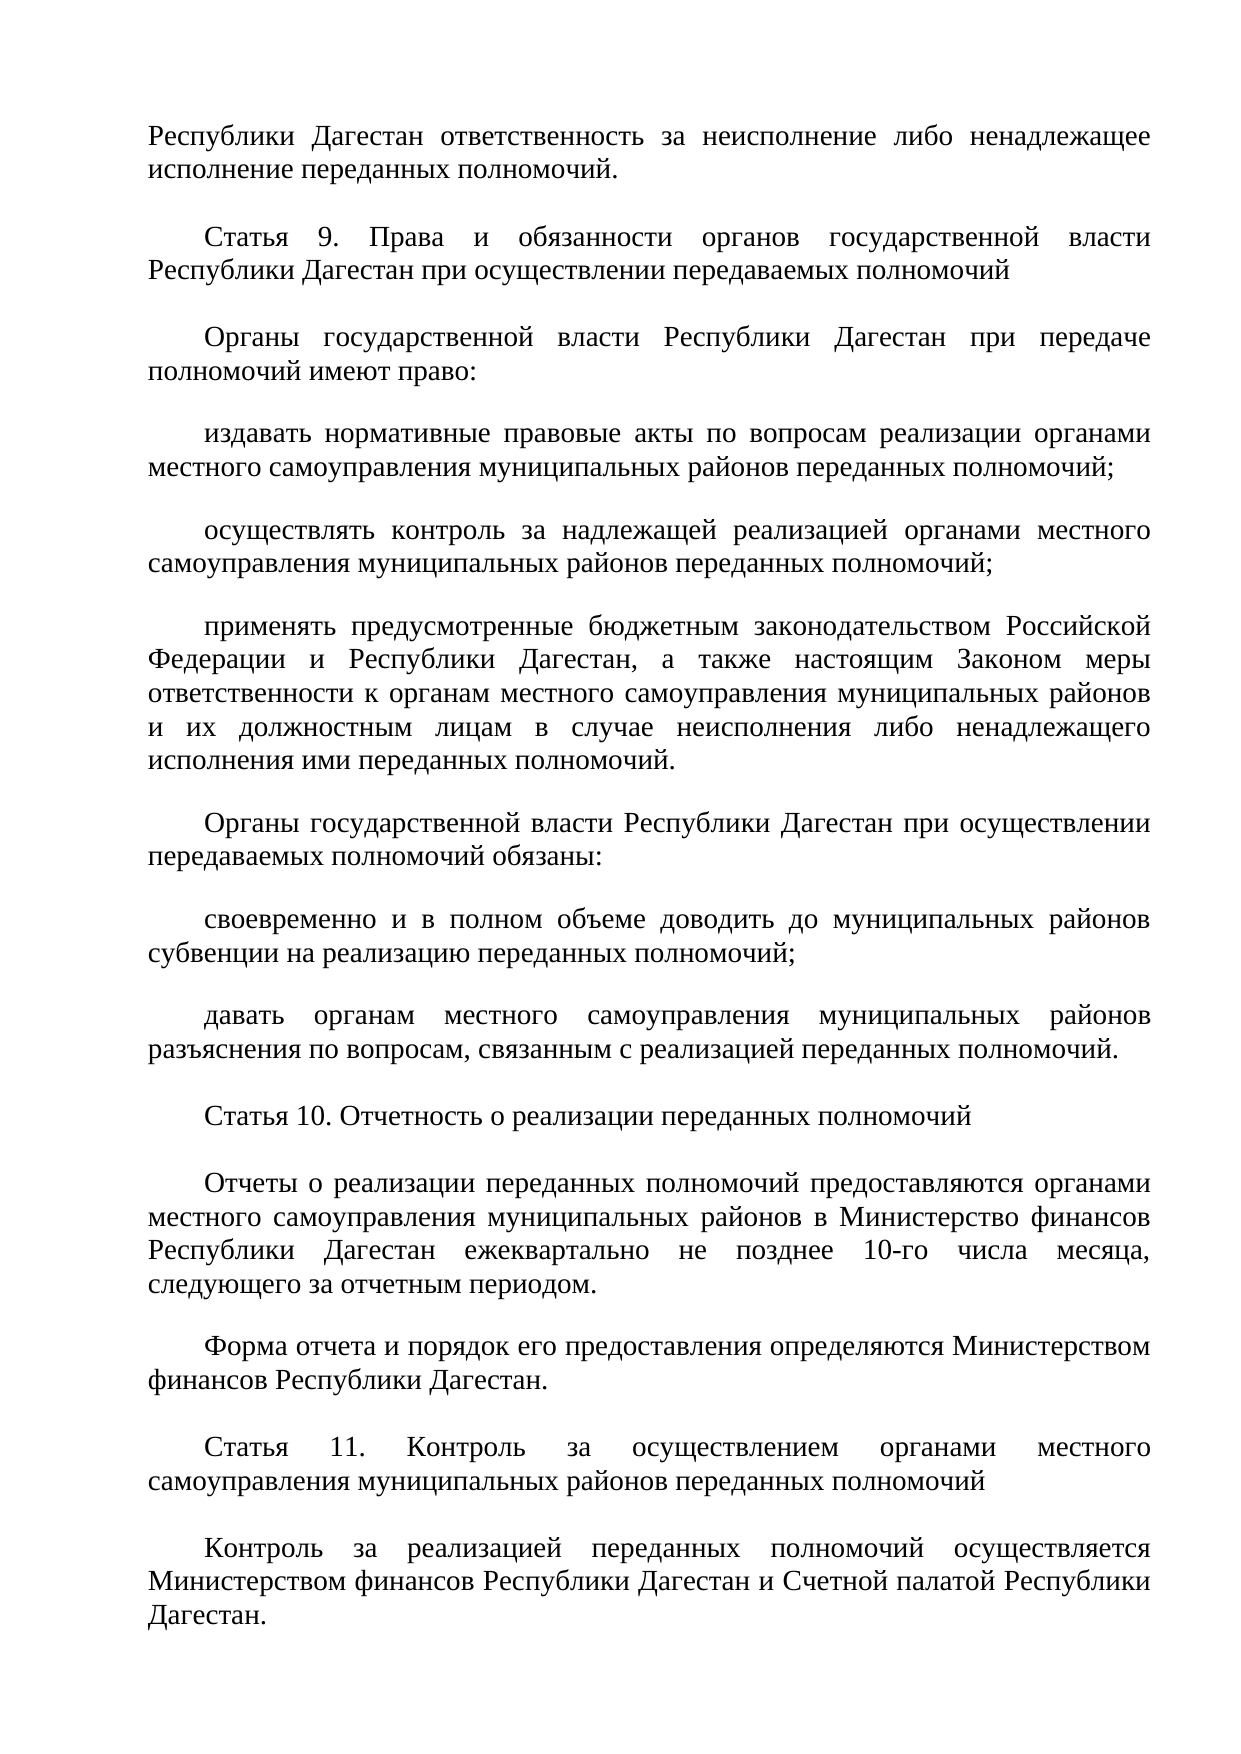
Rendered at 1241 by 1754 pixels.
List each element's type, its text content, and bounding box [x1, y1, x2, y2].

text Статья 9. Права и обязанности органов государственной власти Республики Дагестан при осуществлении передаваемых полномочий [148, 219, 1152, 286]
text осуществлять контроль за надлежащей реализацией органами местного самоуправления муниципальных районов переданных полномочий; [148, 512, 1152, 579]
text давать органам местного самоуправления муниципальных районов разъяснения по вопросам, связанным с реализацией переданных полномочий. [148, 997, 1152, 1064]
text Органы государственной власти Республики Дагестан при осуществлении передаваемых полномочий обязаны: [148, 805, 1152, 872]
text Органы государственной власти Республики Дагестан при передаче полномочий имеют право: [148, 319, 1152, 386]
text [148, 118, 1152, 185]
text Форма отчета и порядок его предоставления определяются Министерством финансов Республики Дагестан. [148, 1328, 1152, 1396]
text Отчеты о реализации переданных полномочий предоставляются органами местного самоуправления муниципальных районов в Министерство финансов Республики Дагестан ежеквартально не позднее 10-го числа месяца, следующего за отчетным периодом. [148, 1165, 1152, 1299]
text Контроль за реализацией переданных полномочий осуществляется Министерством финансов Республики Дагестан и Счетной палатой Республики Дагестан. [148, 1530, 1152, 1630]
text Статья 11. Контроль за осуществлением органами местного самоуправления муниципальных районов переданных полномочий [148, 1429, 1152, 1496]
text издавать нормативные правовые акты по вопросам реализации органами местного самоуправления муниципальных районов переданных полномочий; [148, 416, 1152, 483]
text применять предусмотренные бюджетным законодательством Российской Федерации и Республики Дагестан, а также настоящим Законом меры ответственности к органам местного самоуправления муниципальных районов и их должностным лицам в случае неисполнения либо ненадлежащего исполнения ими переданных полномочий. [148, 608, 1152, 776]
text Статья 10. Отчетность о реализации переданных полномочий [148, 1098, 1152, 1132]
text своевременно и в полном объеме доводить до муниципальных районов субвенции на реализацию переданных полномочий; [148, 901, 1152, 968]
